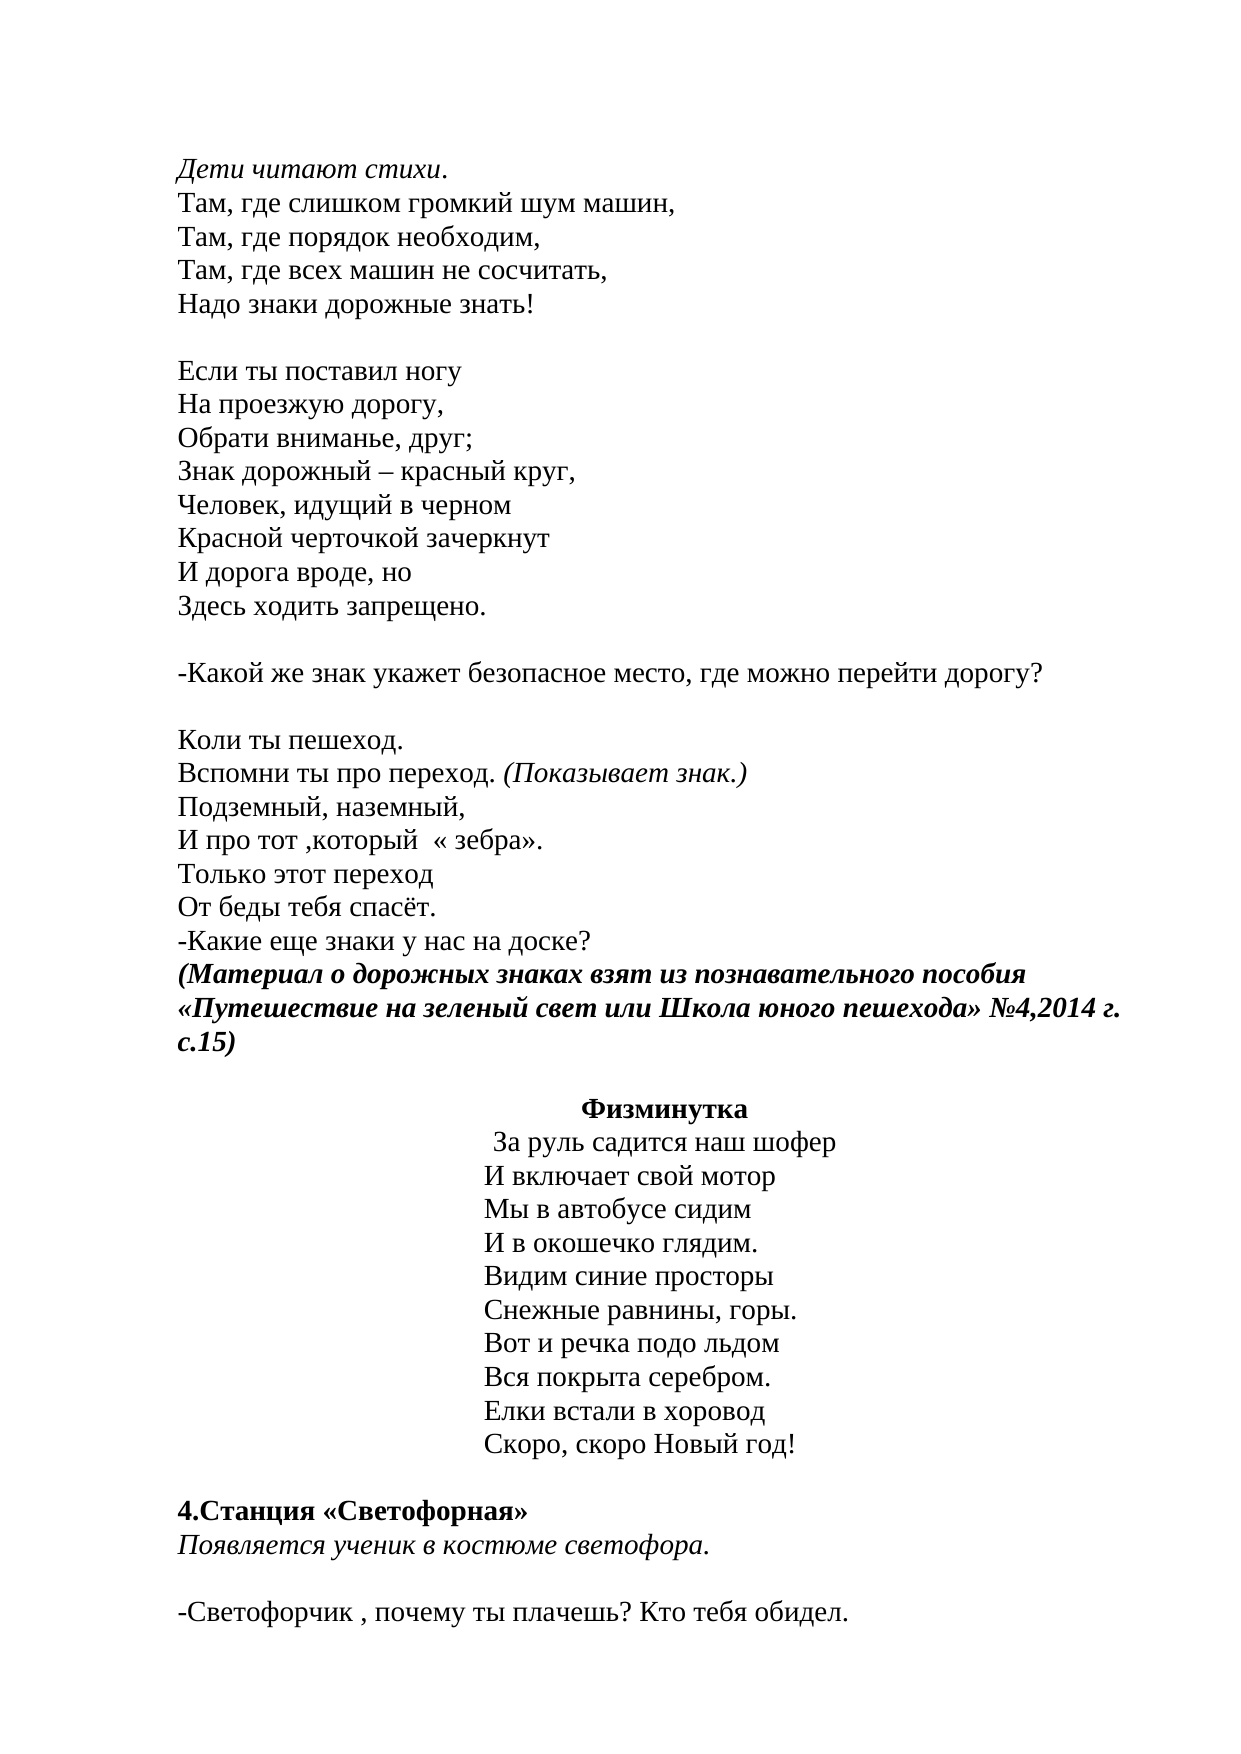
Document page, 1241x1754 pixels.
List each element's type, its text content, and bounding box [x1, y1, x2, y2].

text От беды тебя спасёт. [177, 889, 1152, 923]
text Здесь ходить запрещено. [177, 588, 1152, 621]
text -Какие еще знаки у нас на доске? [177, 923, 1152, 957]
text И включает свой мотор [177, 1158, 1152, 1191]
text Там, где порядок необходим, [177, 219, 1152, 252]
text Коли ты пешеход. [177, 722, 1152, 755]
text Появляется ученик в костюме светофора. [177, 1527, 1152, 1560]
text Красной черточкой зачеркнут [177, 521, 1152, 554]
text Обрати вниманье, друг; [177, 420, 1152, 453]
text На проезжую дорогу, [177, 386, 1152, 420]
text Если ты поставил ногу [177, 353, 1152, 386]
text -Светофорчик , почему ты плачешь? Кто тебя обидел. [177, 1594, 1152, 1627]
text Там, где слишком громкий шум машин, [177, 185, 1152, 219]
text Вся покрыта серебром. [177, 1359, 1152, 1393]
text Елки встали в хоровод [177, 1393, 1152, 1426]
text Дети читают стихи. [177, 152, 1152, 185]
text Мы в автобусе сидим [177, 1191, 1152, 1225]
text Вот и речка подо льдом [177, 1326, 1152, 1359]
text Скоро, скоро Новый год! [177, 1426, 1152, 1460]
text За руль садится наш шофер [177, 1124, 1152, 1158]
text Человек, идущий в черном [177, 487, 1152, 521]
text Физминутка [177, 1091, 1152, 1124]
text Надо знаки дорожные знать! [177, 286, 1152, 319]
text Видим синие просторы [177, 1258, 1152, 1292]
text -Какой же знак укажет безопасное место, где можно перейти дорогу? [177, 655, 1152, 688]
text И дорога вроде, но [177, 554, 1152, 588]
text Снежные равнины, горы. [177, 1292, 1152, 1326]
text Знак дорожный – красный круг, [177, 453, 1152, 487]
text (Материал о дорожных знаках взят из познавательного пособия «Путешествие на зеленый свет или Школа юного пешехода» №4,2014 г. с.15) [177, 957, 1152, 1057]
text Только этот переход [177, 856, 1152, 889]
text Там, где всех машин не сосчитать, [177, 252, 1152, 286]
text 4.Станция «Светофорная» [177, 1493, 1152, 1527]
text И про тот ,который « зебра». [177, 822, 1152, 856]
text Вспомни ты про переход. (Показывает знак.) [177, 755, 1152, 789]
text Подземный, наземный, [177, 789, 1152, 822]
text И в окошечко глядим. [177, 1225, 1152, 1258]
